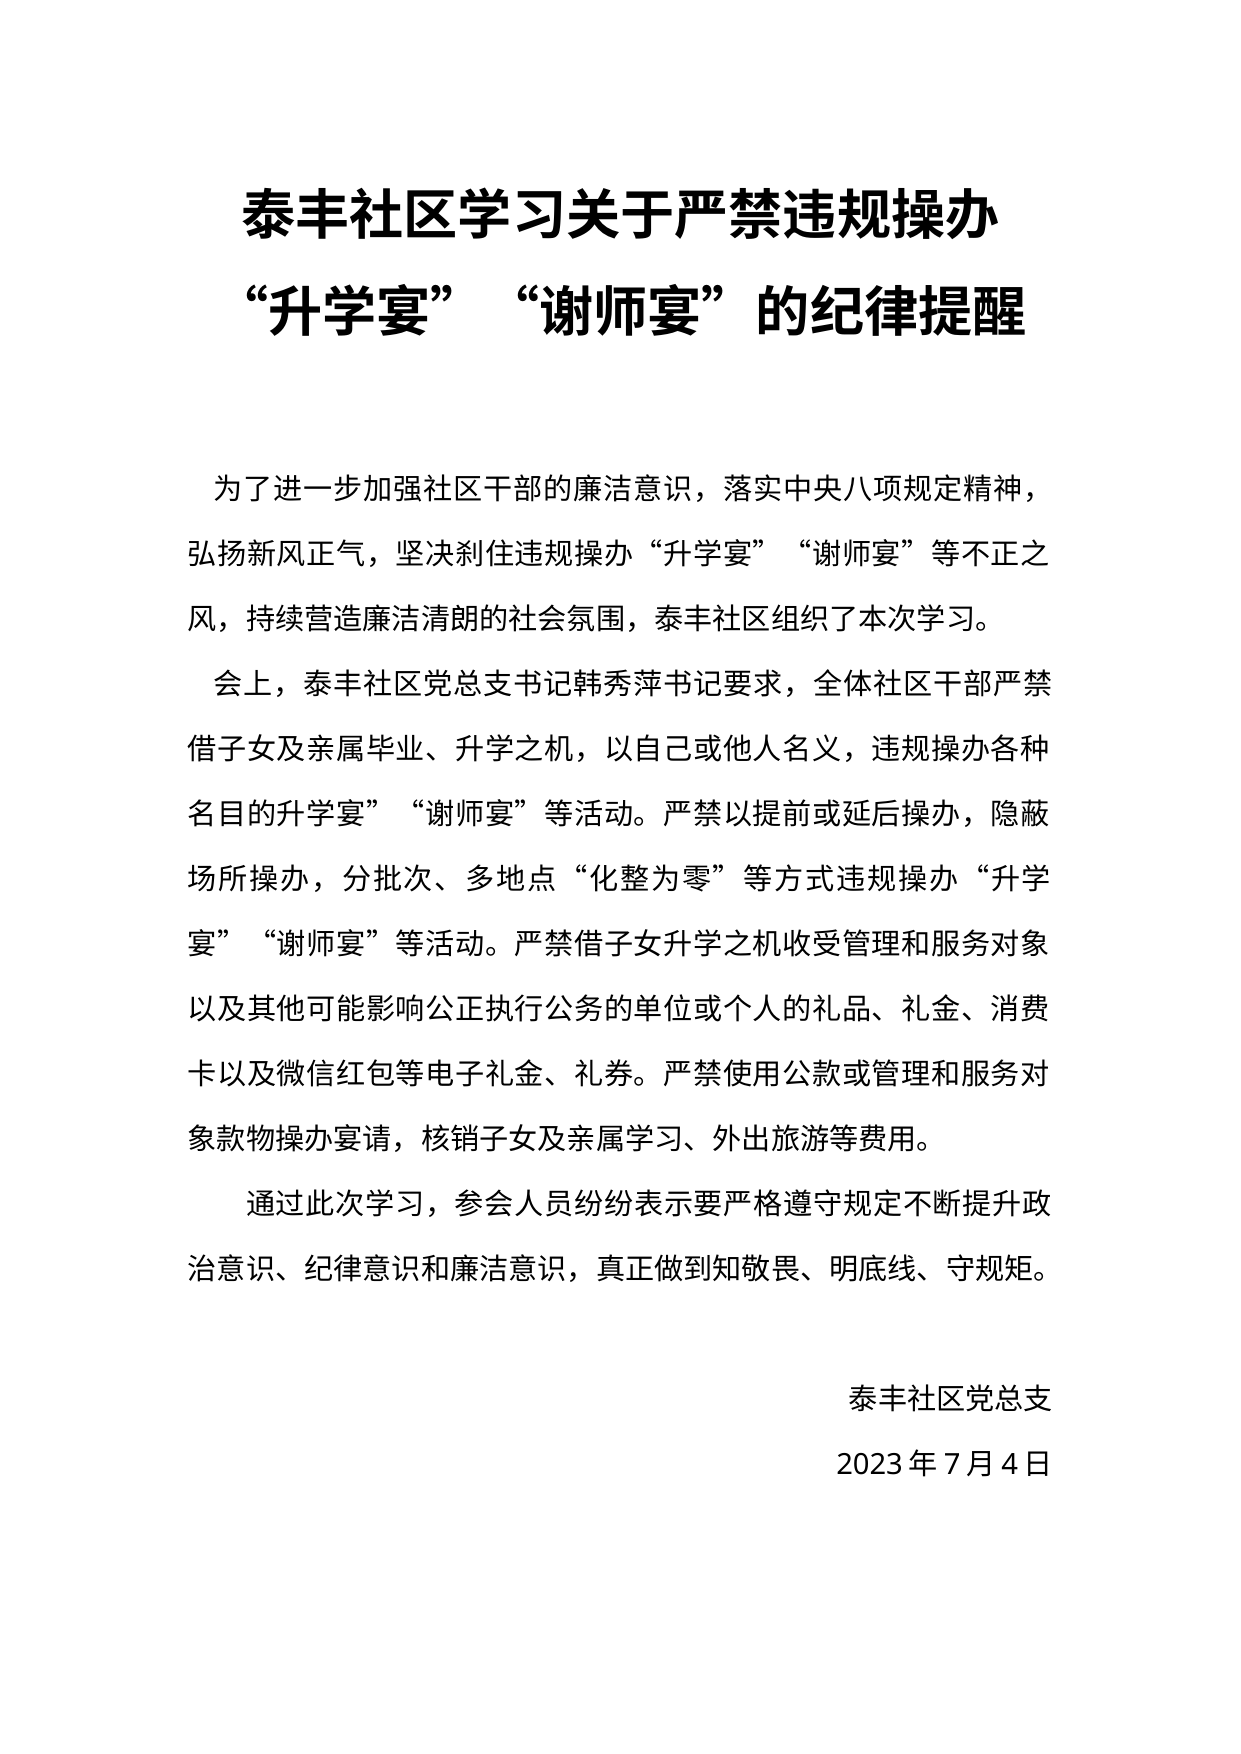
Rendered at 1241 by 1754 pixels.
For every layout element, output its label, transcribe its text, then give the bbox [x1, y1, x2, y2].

text 通过此次学习，参会人员纷纷表示要严格遵守规定不断提升政治意识、纪律意识和廉洁意识，真正做到知敬畏、明底线、守规矩。 [187, 1169, 1053, 1299]
text 2023年7月4日 [187, 1429, 1053, 1494]
text 泰丰社区党总支 [187, 1364, 1053, 1429]
text 为了进一步加强社区干部的廉洁意识，落实中央八项规定精神，弘扬新风正气，坚决刹住违规操办“升学宴”“谢师宴”等不正之风，持续营造廉洁清朗的社会氛围，泰丰社区组织了本次学习。 [187, 454, 1053, 649]
text 泰丰社区学习关于严禁违规操办“升学宴”“谢师宴”的纪律提醒 [187, 162, 1053, 357]
text 会上，泰丰社区党总支书记韩秀萍书记要求，全体社区干部严禁借子女及亲属毕业、升学之机，以自己或他人名义，违规操办各种名目的升学宴”“谢师宴”等活动。严禁以提前或延后操办，隐蔽场所操办，分批次、多地点“化整为零”等方式违规操办“升学宴”“谢师宴”等活动。严禁借子女升学之机收受管理和服务对象以及其他可能影响公正执行公务的单位或个人的礼品、礼金、消费卡以及微信红包等电子礼金、礼券。严禁使用公款或管理和服务对象款物操办宴请，核销子女及亲属学习、外出旅游等费用。 [187, 649, 1053, 1169]
